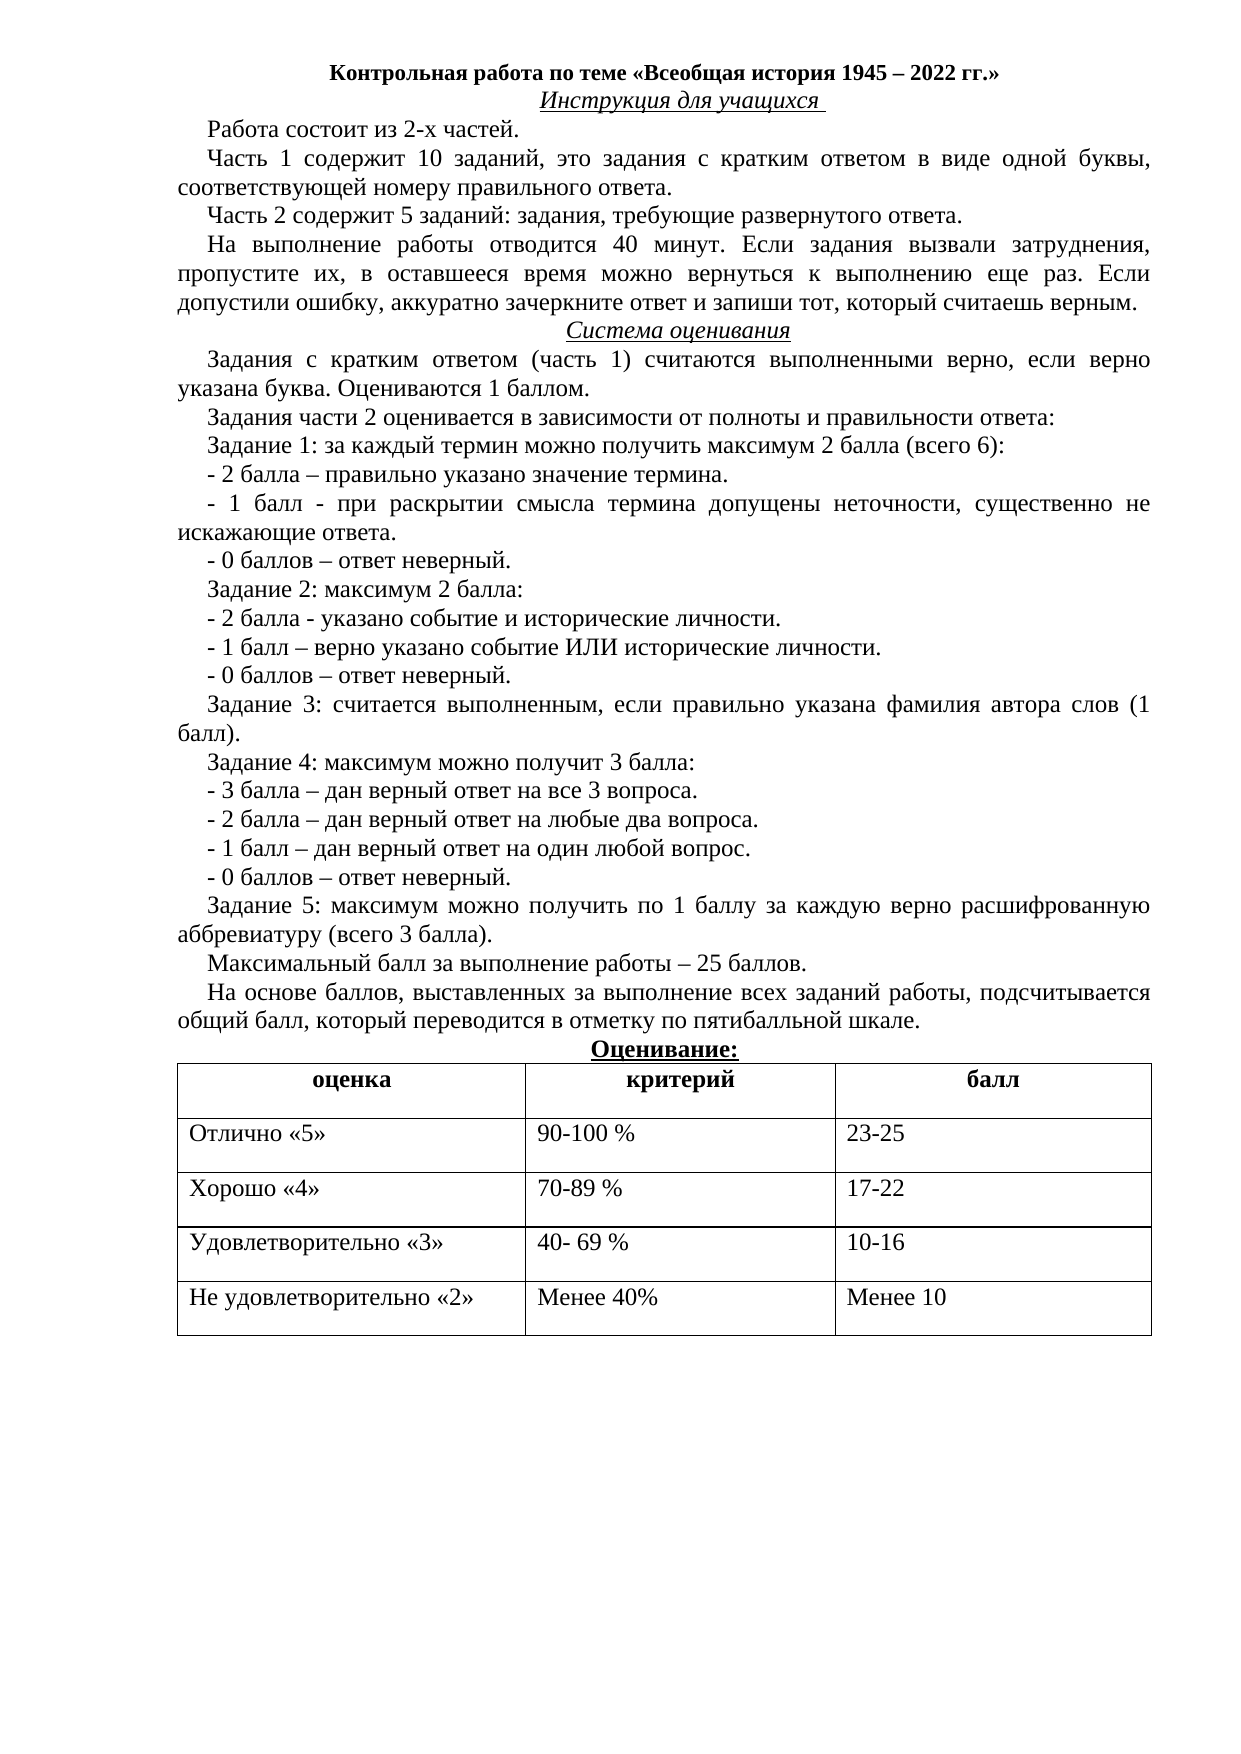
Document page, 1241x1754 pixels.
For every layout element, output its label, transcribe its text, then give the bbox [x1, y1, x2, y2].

text Система оценивания [177, 316, 1152, 344]
table_cell Менее 40% [526, 1282, 835, 1335]
text Задание 3: считается выполненным, если правильно указана фамилия автора слов (1 балл). [177, 689, 1152, 747]
table_cell 90-100 % [526, 1119, 835, 1172]
text - 2 балла - указано событие и исторические личности. [177, 603, 1152, 632]
text - 2 балла – дан верный ответ на любые два вопроса. [177, 804, 1152, 833]
table_cell 23-25 [836, 1119, 1151, 1172]
text Задание 5: максимум можно получить по 1 баллу за каждую верно расшифрованную аббревиатуру (всего 3 балла). [177, 891, 1152, 948]
text - 1 балл - при раскрытии смысла термина допущены неточности, существенно не искажающие ответа. [177, 488, 1152, 546]
text Контрольная работа по теме «Всеобщая история 1945 – 2022 гг.» [177, 59, 1152, 86]
table_cell 17-22 [836, 1173, 1151, 1226]
text - 1 балл – верно указано событие ИЛИ исторические личности. [177, 632, 1152, 661]
text Максимальный балл за выполнение работы – 25 баллов. [177, 948, 1152, 977]
text - 0 баллов – ответ неверный. [177, 661, 1152, 689]
table_cell Хорошо «4» [178, 1173, 525, 1226]
text На выполнение работы отводится 40 минут. Если задания вызвали затруднения, пропустите их, в оставшееся время можно вернуться к выполнению еще раз. Если допустили ошибку, аккуратно зачеркните ответ и запиши тот, который считаешь верным. [177, 229, 1152, 316]
text Задания с кратким ответом (часть 1) считаются выполненными верно, если верно указана буква. Оцениваются 1 баллом. [177, 344, 1152, 402]
text Оценивание: [177, 1034, 1152, 1063]
table_cell 70-89 % [526, 1173, 835, 1226]
text - 1 балл – дан верный ответ на один любой вопрос. [177, 833, 1152, 862]
table_header балл [836, 1064, 1151, 1117]
text Часть 1 содержит 10 заданий, это задания с кратким ответом в виде одной буквы, соответствующей номеру правильного ответа. [177, 143, 1152, 201]
text - 0 баллов – ответ неверный. [177, 862, 1152, 891]
text На основе баллов, выставленных за выполнение всех заданий работы, подсчитывается общий балл, который переводится в отметку по пятибалльной шкале. [177, 977, 1152, 1034]
text - 3 балла – дан верный ответ на все 3 вопроса. [177, 776, 1152, 804]
table_cell Не удовлетворительно «2» [178, 1282, 525, 1335]
text Инструкция для учащихся [177, 86, 1152, 114]
text Задание 2: максимум 2 балла: [177, 574, 1152, 603]
text Задание 1: за каждый термин можно получить максимум 2 балла (всего 6): [177, 431, 1152, 459]
table_cell 40- 69 % [526, 1228, 835, 1281]
text Часть 2 содержит 5 заданий: задания, требующие развернутого ответа. [177, 201, 1152, 229]
text Задания части 2 оценивается в зависимости от полноты и правильности ответа: [177, 402, 1152, 431]
text - 2 балла – правильно указано значение термина. [177, 459, 1152, 488]
table_cell Менее 10 [836, 1282, 1151, 1335]
table_cell 10-16 [836, 1228, 1151, 1281]
text Задание 4: максимум можно получит 3 балла: [177, 747, 1152, 776]
table_cell Отлично «5» [178, 1119, 525, 1172]
text - 0 баллов – ответ неверный. [177, 546, 1152, 574]
table_cell Удовлетворительно «3» [178, 1228, 525, 1281]
text Работа состоит из 2-х частей. [177, 114, 1152, 143]
table_header критерий [526, 1064, 835, 1117]
table_header оценка [178, 1064, 525, 1117]
